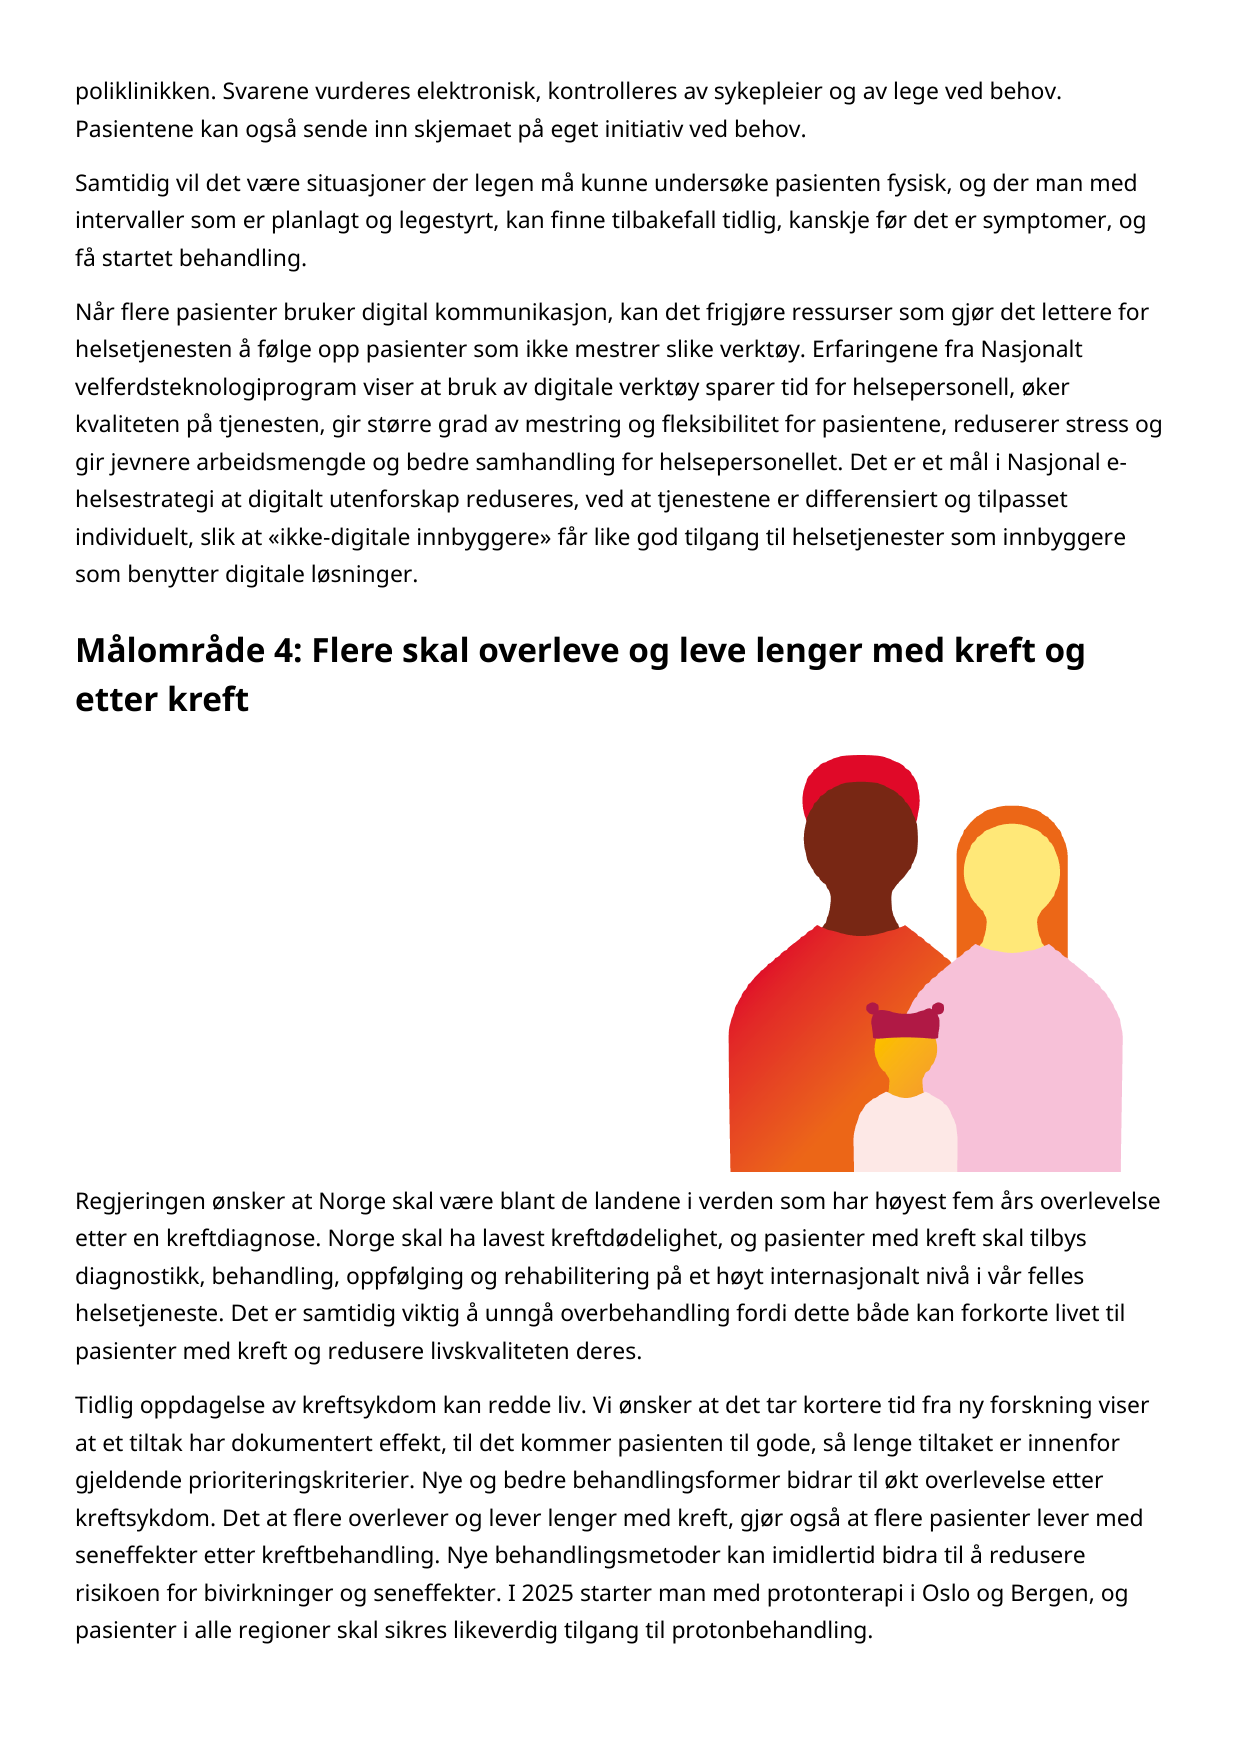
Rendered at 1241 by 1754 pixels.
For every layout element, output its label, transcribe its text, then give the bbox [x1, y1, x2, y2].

text Samtidig vil det være situasjoner der legen må kunne undersøke pasienten fysisk, og der man med intervaller som er planlagt og legestyrt, kan finne tilbakefall tidlig, kanskje før det er symptomer, og få startet behandling. [75, 167, 1165, 273]
text Regjeringen ønsker at Norge skal være blant de landene i verden som har høyest fem års overlevelse etter en kreftdiagnose. Norge skal ha lavest kreftdødelighet, og pasienter med kreft skal tilbys diagnostikk, behandling, oppfølging og rehabilitering på et høyt internasjonalt nivå i vår felles helsetjeneste. Det er samtidig viktig å unngå overbehandling fordi dette både kan forkorte livet til pasienter med kreft og redusere livskvaliteten deres. [75, 1185, 1165, 1366]
picture [75, 750, 1166, 1172]
text Tidlig oppdagelse av kreftsykdom kan redde liv. Vi ønsker at det tar kortere tid fra ny forskning viser at et tiltak har dokumentert effekt, til det kommer pasienten til gode, så lenge tiltaket er innenfor gjeldende prioriteringskriterier. Nye og bedre behandlingsformer bidrar til økt overlevelse etter kreftsykdom. Det at flere overlever og lever lenger med kreft, gjør også at flere pasienter lever med seneffekter etter kreftbehandling. Nye behandlingsmetoder kan imidlertid bidra til å redusere risikoen for bivirkninger og seneffekter. I 2025 starter man med protonterapi i Oslo og Bergen, og pasienter i alle regioner skal sikres likeverdig tilgang til protonbehandling. [75, 1389, 1165, 1645]
text Når flere pasienter bruker digital kommunikasjon, kan det frigjøre ressurser som gjør det lettere for helsetjenesten å følge opp pasienter som ikke mestrer slike verktøy. Erfaringene fra Nasjonalt velferdsteknologiprogram viser at bruk av digitale verktøy sparer tid for helsepersonell, øker kvaliteten på tjenesten, gir større grad av mestring og fleksibilitet for pasientene, reduserer stress og gir jevnere arbeidsmengde og bedre samhandling for helsepersonellet. Det er et mål i Nasjonal e-helsestrategi at digitalt utenforskap reduseres, ved at tjenestene er differensiert og tilpasset individuelt, slik at «ikke-digitale innbyggere» får like god tilgang til helsetjenester som innbyggere som benytter digitale løsninger. [75, 296, 1165, 589]
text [75, 75, 1165, 144]
text Målområde 4: Flere skal overleve og leve lenger med kreft og etter kreft [75, 627, 1165, 721]
